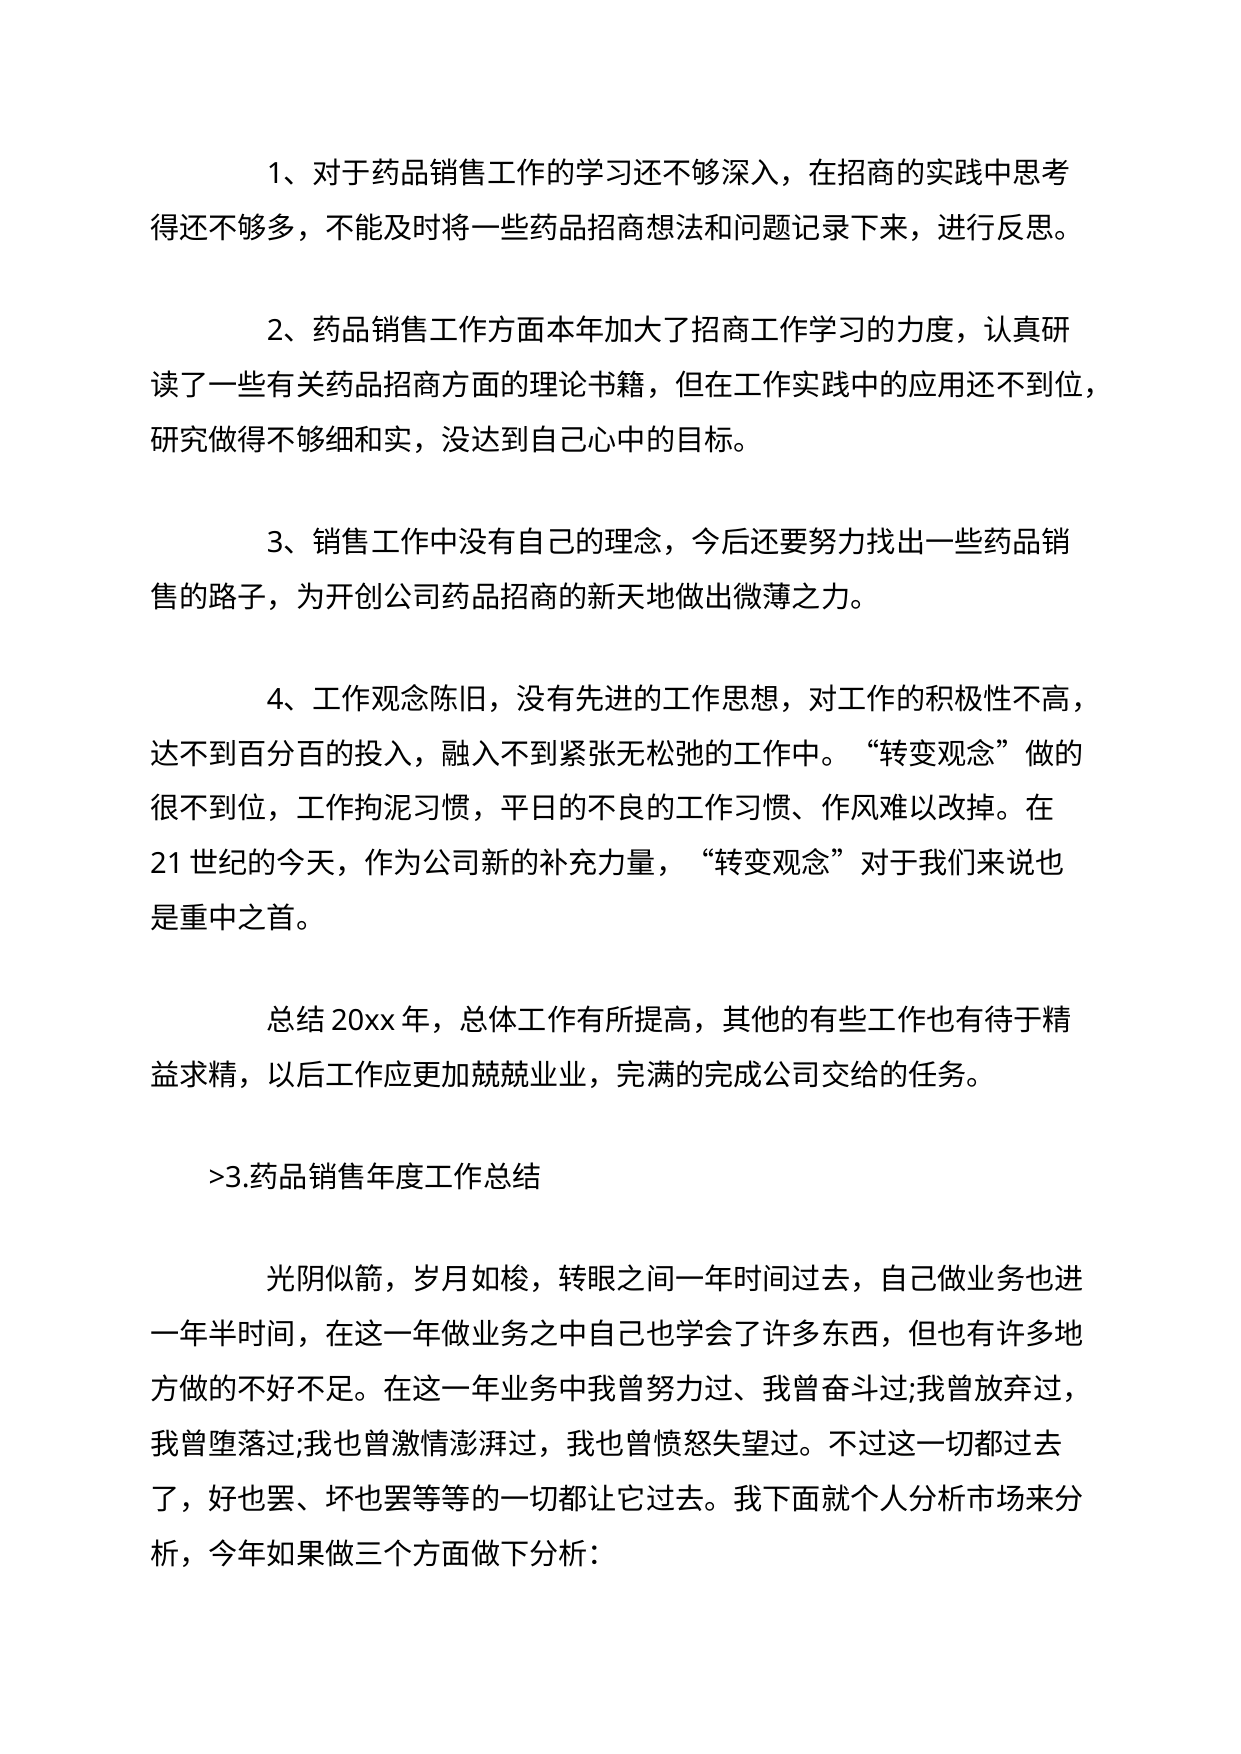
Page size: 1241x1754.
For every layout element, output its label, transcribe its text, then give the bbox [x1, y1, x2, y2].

text 光阴似箭，岁月如梭，转眼之间一年时间过去，自己做业务也进一年半时间，在这一年做业务之中自己也学会了许多东西，但也有许多地方做的不好不足。在这一年业务中我曾努力过、我曾奋斗过;我曾放弃过，我曾堕落过;我也曾激情澎湃过，我也曾愤怒失望过。不过这一切都过去了，好也罢、坏也罢等等的一切都让它过去。我下面就个人分析市场来分析，今年如果做三个方面做下分析： [150, 1256, 1090, 1572]
text 2、药品销售工作方面本年加大了招商工作学习的力度，认真研读了一些有关药品招商方面的理论书籍，但在工作实践中的应用还不到位，研究做得不够细和实，没达到自己心中的目标。 [150, 307, 1090, 459]
text 4、工作观念陈旧，没有先进的工作思想，对工作的积极性不高，达不到百分百的投入，融入不到紧张无松弛的工作中。“转变观念”做的很不到位，工作拘泥习惯，平日的不良的工作习惯、作风难以改掉。在21世纪的今天，作为公司新的补充力量，“转变观念”对于我们来说也是重中之首。 [150, 675, 1090, 937]
text 1、对于药品销售工作的学习还不够深入，在招商的实践中思考得还不够多，不能及时将一些药品招商想法和问题记录下来，进行反思。 [150, 150, 1090, 247]
text 总结20xx年，总体工作有所提高，其他的有些工作也有待于精益求精，以后工作应更加兢兢业业，完满的完成公司交给的任务。 [150, 997, 1090, 1094]
text >3.药品销售年度工作总结 [150, 1153, 1090, 1196]
text 3、销售工作中没有自己的理念，今后还要努力找出一些药品销售的路子，为开创公司药品招商的新天地做出微薄之力。 [150, 518, 1090, 616]
